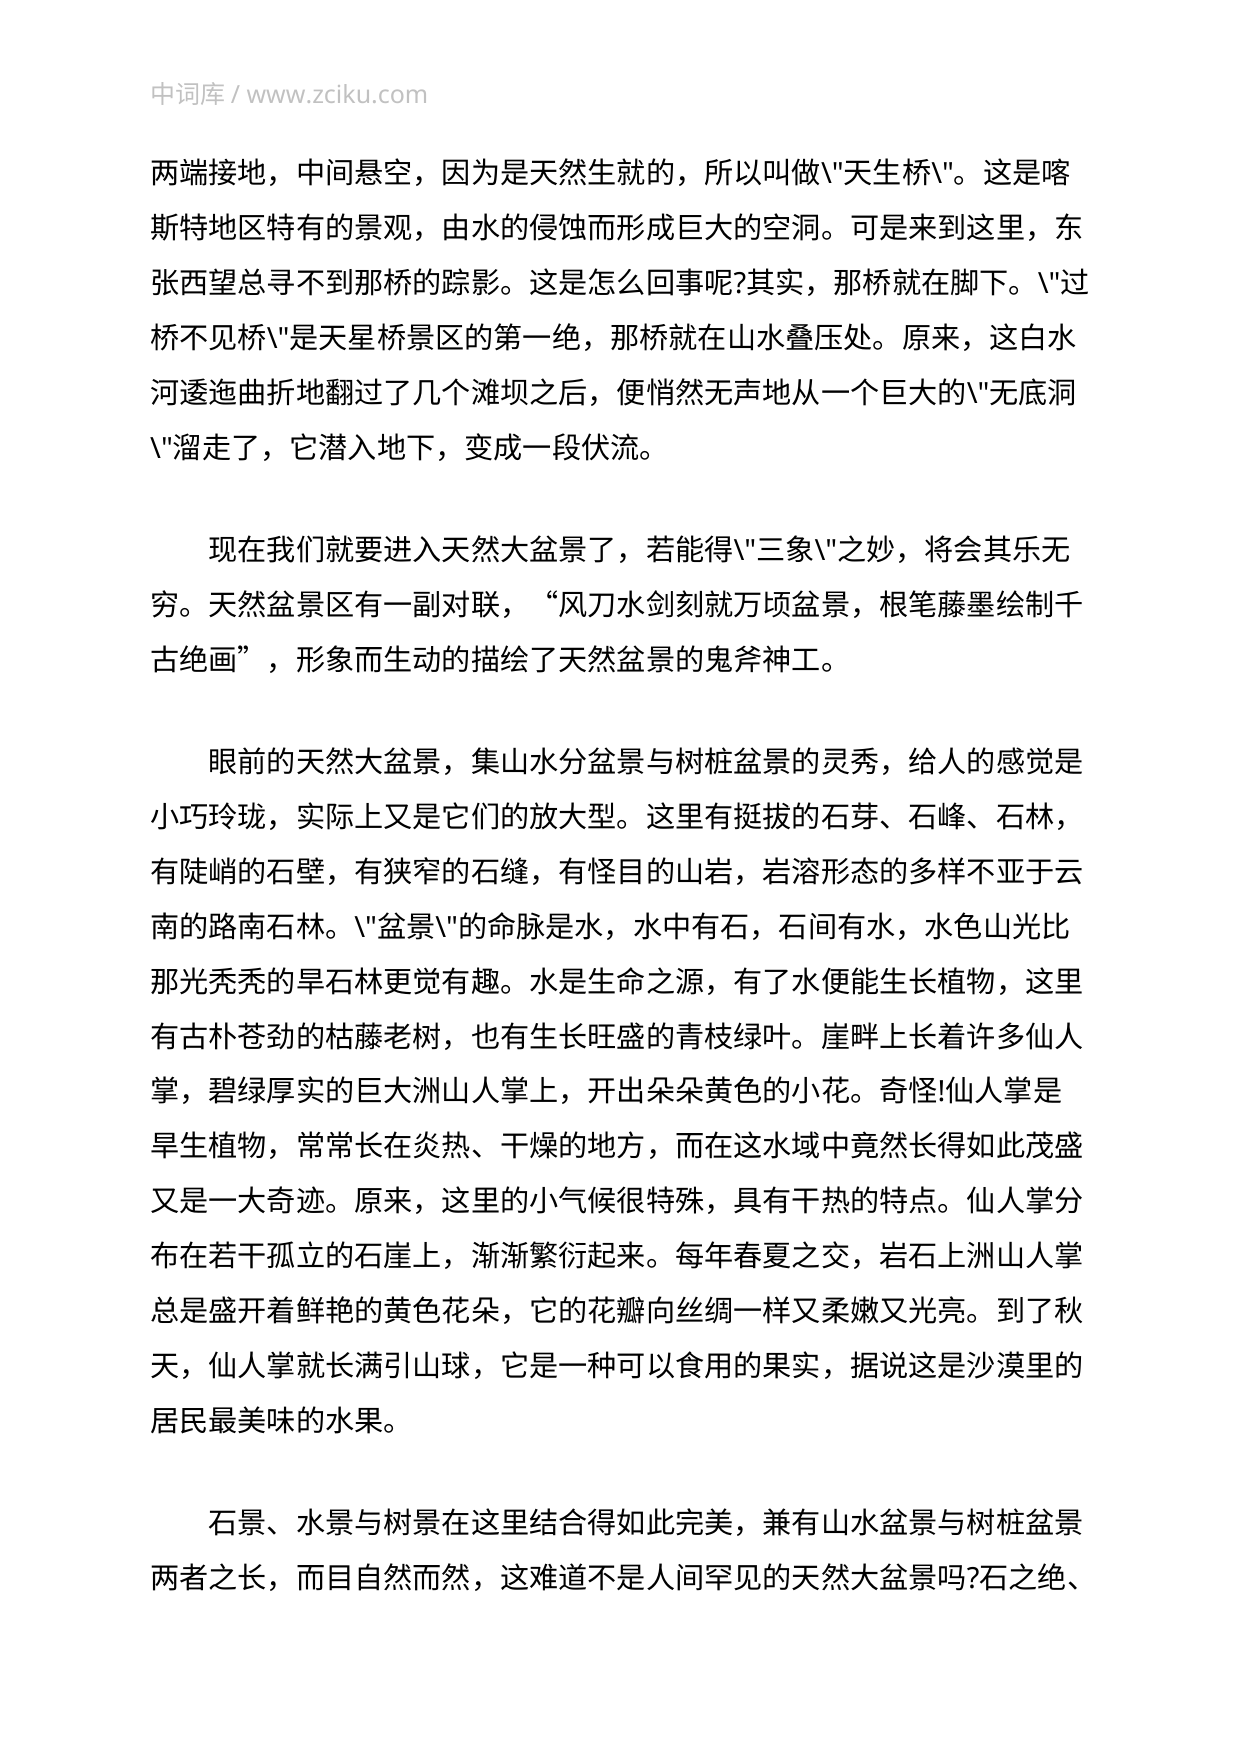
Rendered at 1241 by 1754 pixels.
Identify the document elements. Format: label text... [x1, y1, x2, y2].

text 现在我们就要进入天然大盆景了，若能得\"三象\"之妙，将会其乐无穷。天然盆景区有一副对联，“风刀水剑刻就万顷盆景，根笔藤墨绘制千古绝画”，形象而生动的描绘了天然盆景的鬼斧神工。 [150, 527, 1090, 679]
text 眼前的天然大盆景，集山水分盆景与树桩盆景的灵秀，给人的感觉是小巧玲珑，实际上又是它们的放大型。这里有挺拔的石芽、石峰、石林，有陡峭的石壁，有狭窄的石缝，有怪目的山岩，岩溶形态的多样不亚于云南的路南石林。\"盆景\"的命脉是水，水中有石，石间有水，水色山光比那光秃秃的旱石林更觉有趣。水是生命之源，有了水便能生长植物，这里有古朴苍劲的枯藤老树，也有生长旺盛的青枝绿叶。崖畔上长着许多仙人掌，碧绿厚实的巨大洲山人掌上，开出朵朵黄色的小花。奇怪!仙人掌是旱生植物，常常长在炎热、干燥的地方，而在这水域中竟然长得如此茂盛又是一大奇迹。原来，这里的小气候很特殊，具有干热的特点。仙人掌分布在若干孤立的石崖上，渐渐繁衍起来。每年春夏之交，岩石上洲山人掌总是盛开着鲜艳的黄色花朵，它的花瓣向丝绸一样又柔嫩又光亮。到了秋天，仙人掌就长满引山球，它是一种可以食用的果实，据说这是沙漠里的居民最美味的水果。 [150, 738, 1090, 1440]
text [150, 1499, 1090, 1597]
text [150, 150, 1090, 467]
